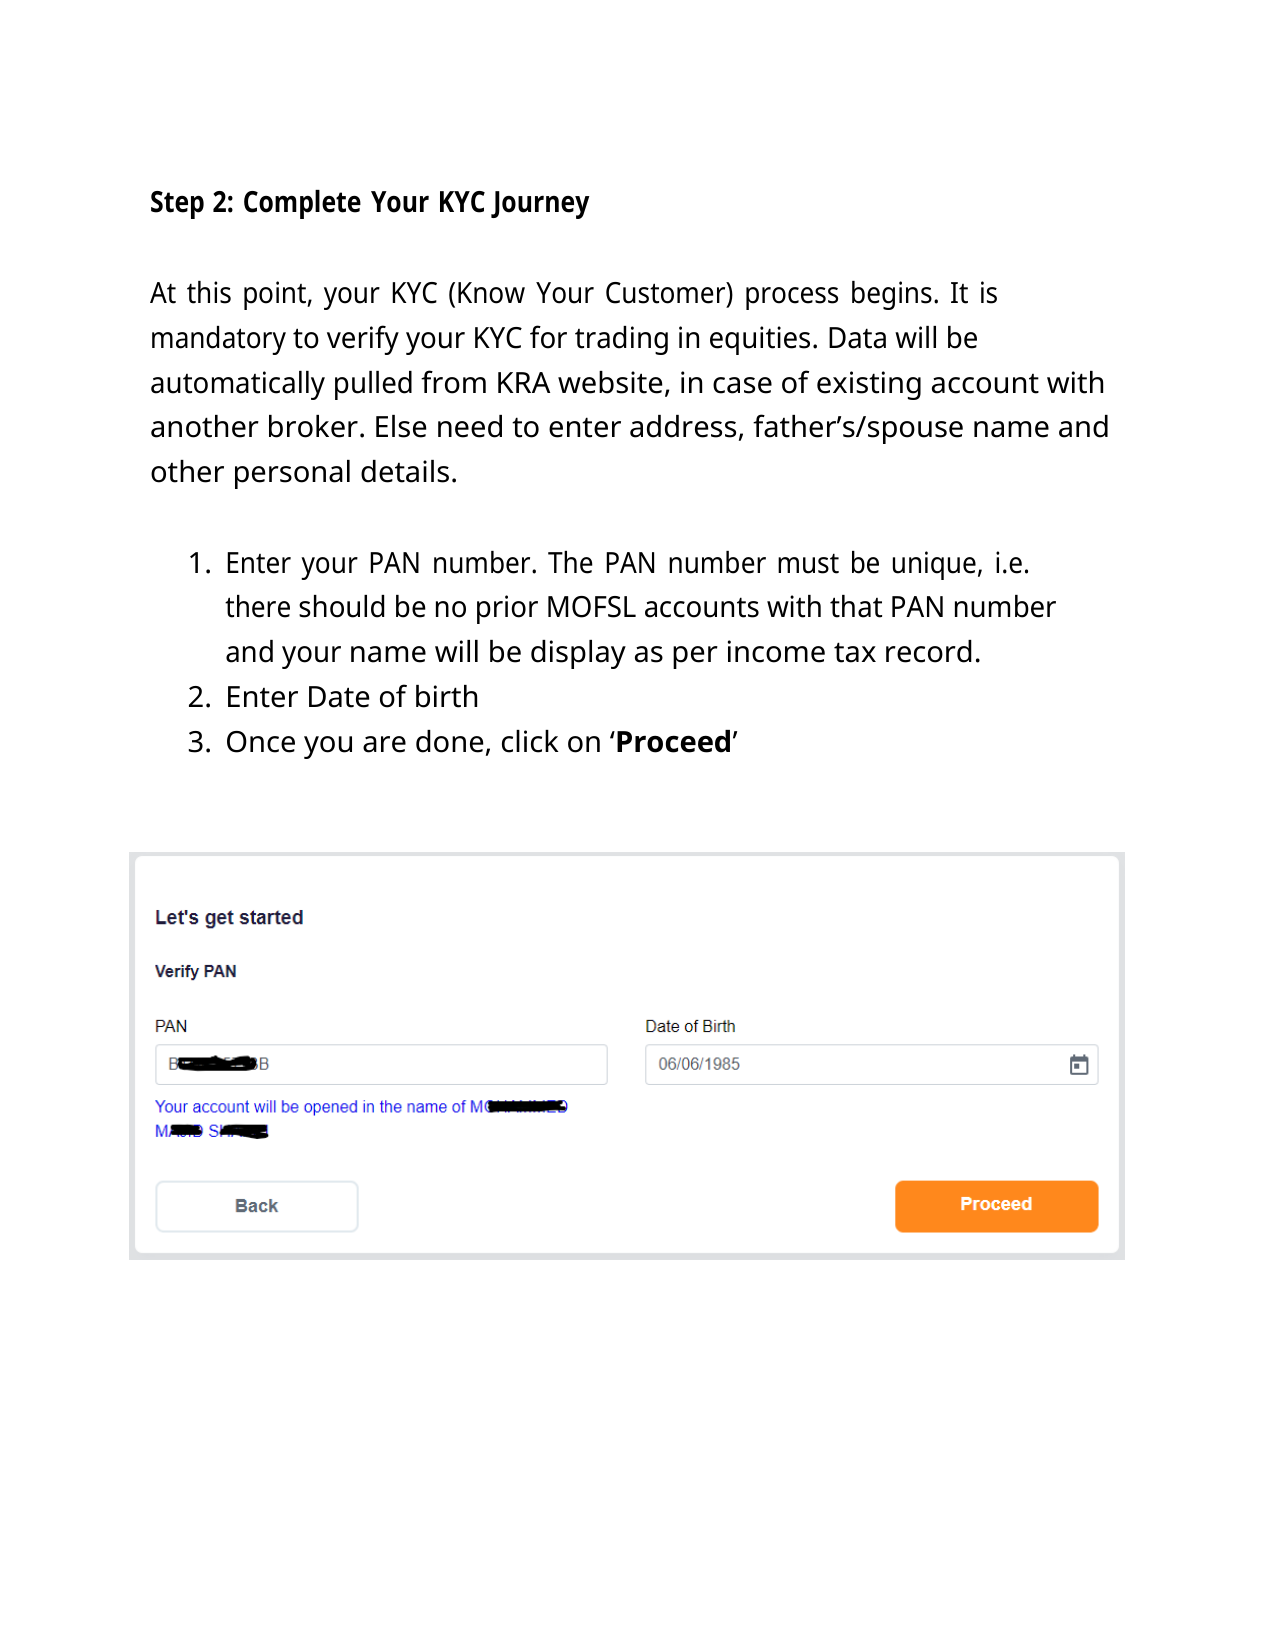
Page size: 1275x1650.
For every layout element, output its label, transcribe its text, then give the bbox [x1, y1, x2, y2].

list Enter your PAN number. The PAN number must be unique, i.e. there should be no prior MOFSL accounts with that PAN number and your name will be display as per income tax record. [187, 542, 1064, 671]
picture [129, 852, 1125, 1260]
list Enter Date of birth [187, 676, 1171, 716]
subtitle Step 2: Complete Your KYC Journey [150, 181, 1171, 221]
list Once you are done, click on ‘Proceed’ [187, 721, 1171, 761]
text At this point, your KYC (Know Your Customer) process begins. It is mandatory to verify your KYC for trading in equities. Data will be automatically pulled from KRA website, in case of existing account with another broker. Else need to enter address, father’s/spouse name and other personal details. [150, 272, 1113, 491]
